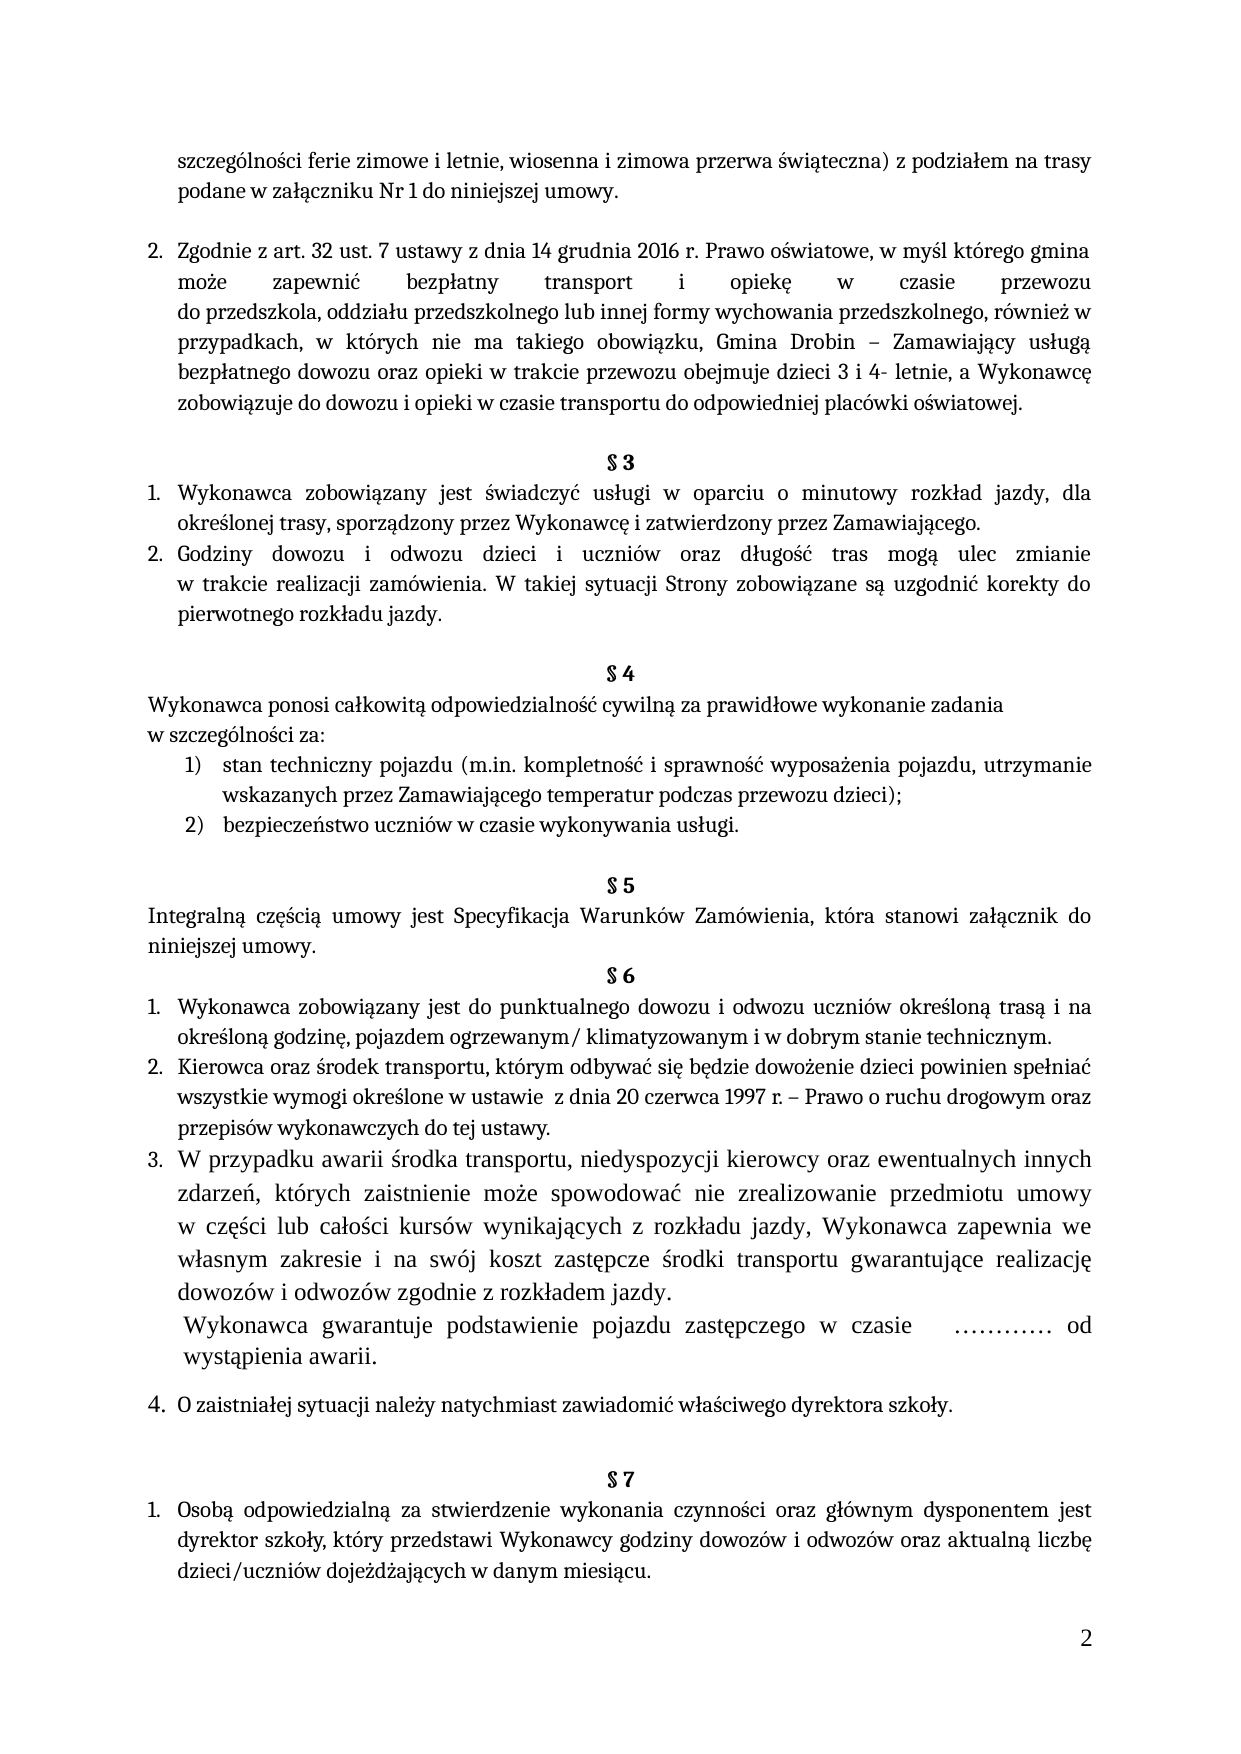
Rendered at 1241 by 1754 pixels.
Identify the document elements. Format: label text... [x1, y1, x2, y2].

text § 7 [148, 1467, 1093, 1493]
list Osobą odpowiedzialną za stwierdzenie wykonania czynności oraz głównym dysponentem jest dyrektor szkoły, który przedstawi Wykonawcy godziny dowozów i odwozów oraz aktualną liczbę dzieci/uczniów dojeżdżających w danym miesiącu. [148, 1497, 1093, 1584]
text Wykonawca ponosi całkowitą odpowiedzialność cywilną za prawidłowe wykonanie zadania w szczególności za: [148, 691, 1093, 748]
text § 3 [148, 450, 1093, 476]
text Wykonawca gwarantuje podstawienie pojazdu zastępczego w czasie ………… od wystąpienia awarii. [183, 1310, 1093, 1370]
list Zgodnie z art. 32 ust. 7 ustawy z dnia 14 grudnia 2016 r. Prawo oświatowe, w myśl którego gmina może zapewnić bezpłatny transport i opiekę w czasie przewozu do przedszkola, oddziału przedszkolnego lub innej formy wychowania przedszkolnego, również w przypadkach, w których nie ma takiego obowiązku, Gmina Drobin – Zamawiający usługą bezpłatnego dowozu oraz opieki w trakcie przewozu obejmuje dzieci 3 i 4- letnie, a Wykonawcę zobowiązuje do dowozu i opieki w czasie transportu do odpowiedniej placówki oświatowej. [148, 238, 1093, 416]
list W przypadku awarii środka transportu, niedyspozycji kierowcy oraz ewentualnych innych zdarzeń, których zaistnienie może spowodować nie zrealizowanie przedmiotu umowy w części lub całości kursów wynikających z rozkładu jazdy, Wykonawca zapewnia we własnym zakresie i na swój koszt zastępcze środki transportu gwarantujące realizację dowozów i odwozów zgodnie z rozkładem jazdy. [148, 1144, 1093, 1306]
text § 4 [148, 661, 1093, 687]
text § 5 [148, 873, 1093, 899]
list Wykonawca zobowiązany jest do punktualnego dowozu i odwozu uczniów określoną trasą i na określoną godzinę, pojazdem ogrzewanym/ klimatyzowanym i w dobrym stanie technicznym. [148, 993, 1093, 1050]
list Godziny dowozu i odwozu dzieci i uczniów oraz długość tras mogą ulec zmianie w trakcie realizacji zamówienia. W takiej sytuacji Strony zobowiązane są uzgodnić korekty do pierwotnego rozkładu jazdy. [148, 540, 1093, 627]
text Integralną częścią umowy jest Specyfikacja Warunków Zamówienia, która stanowi załącznik do niniejszej umowy. [148, 903, 1093, 959]
list bezpieczeństwo uczniów w czasie wykonywania usługi. [185, 812, 1093, 838]
list Kierowca oraz środek transportu, którym odbywać się będzie dowożenie dzieci powinien spełniać wszystkie wymogi określone w ustawie z dnia 20 czerwca 1997 r. – Prawo o ruchu drogowym oraz przepisów wykonawczych do tej ustawy. [148, 1054, 1093, 1141]
list Wykonawca zobowiązany jest świadczyć usługi w oparciu o minutowy rozkład jazdy, dla określonej trasy, sporządzony przez Wykonawcę i zatwierdzony przez Zamawiającego. [148, 480, 1093, 536]
list O zaistniałej sytuacji należy natychmiast zawiadomić właściwego dyrektora szkoły. [148, 1389, 1093, 1418]
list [148, 148, 1093, 204]
list stan techniczny pojazdu (m.in. kompletność i sprawność wyposażenia pojazdu, utrzymanie wskazanych przez Zamawiającego temperatur podczas przewozu dzieci); [185, 752, 1093, 808]
text § 6 [148, 963, 1093, 989]
